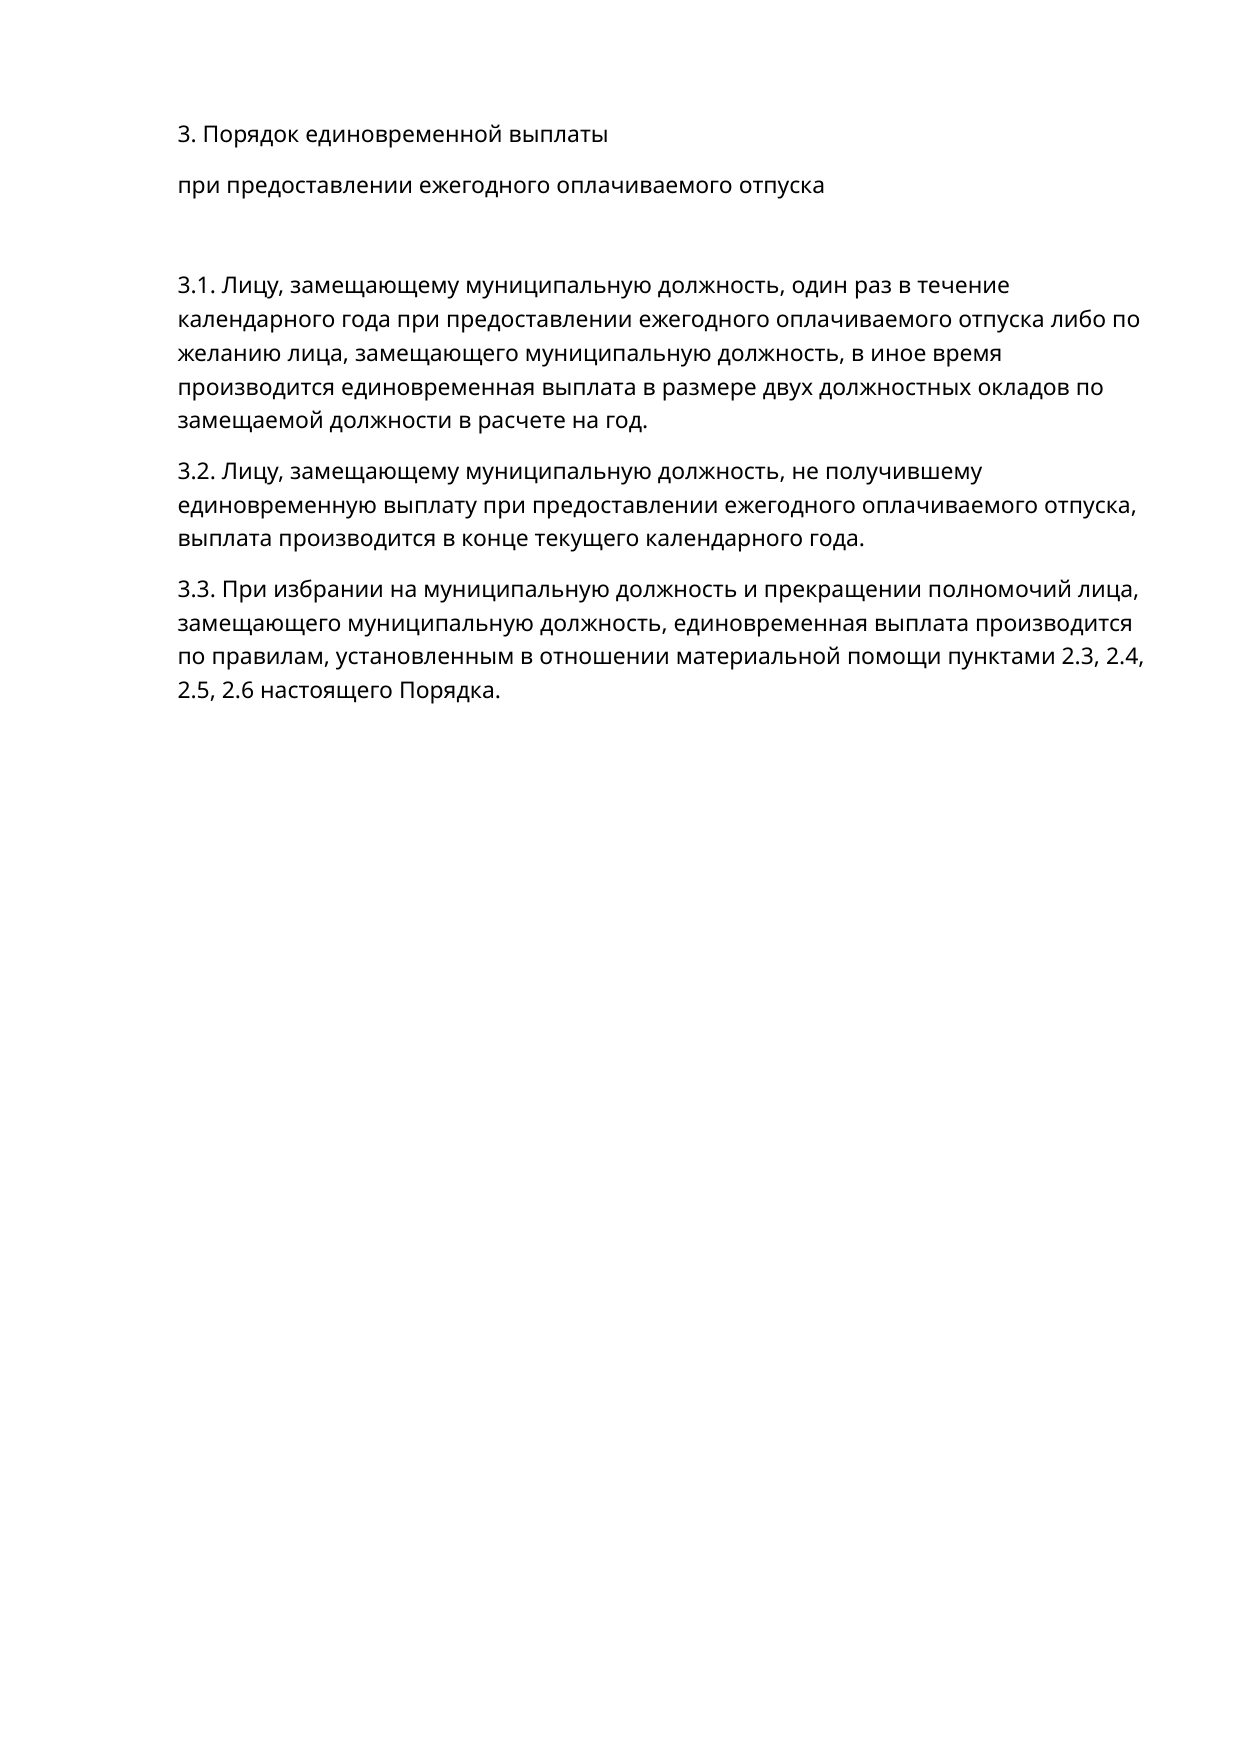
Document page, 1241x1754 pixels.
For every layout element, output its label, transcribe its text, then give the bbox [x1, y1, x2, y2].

text 3.2. Лицу, замещающему муниципальную должность, не получившему единовременную выплату при предоставлении ежегодного оплачиваемого отпуска, выплата производится в конце текущего календарного года. [177, 455, 1152, 553]
text 3. Порядок единовременной выплаты [177, 118, 1152, 149]
text 3.3. При избрании на муниципальную должность и прекращении полномочий лица, замещающего муниципальную должность, единовременная выплата производится по правилам, установленным в отношении материальной помощи пунктами 2.3, 2.4, 2.5, 2.6 настоящего Порядка. [177, 573, 1152, 705]
text при предоставлении ежегодного оплачиваемого отпуска [177, 168, 1152, 200]
text 3.1. Лицу, замещающему муниципальную должность, один раз в течение календарного года при предоставлении ежегодного оплачиваемого отпуска либо по желанию лица, замещающего муниципальную должность, в иное время производится единовременная выплата в размере двух должностных окладов по замещаемой должности в расчете на год. [177, 269, 1152, 436]
